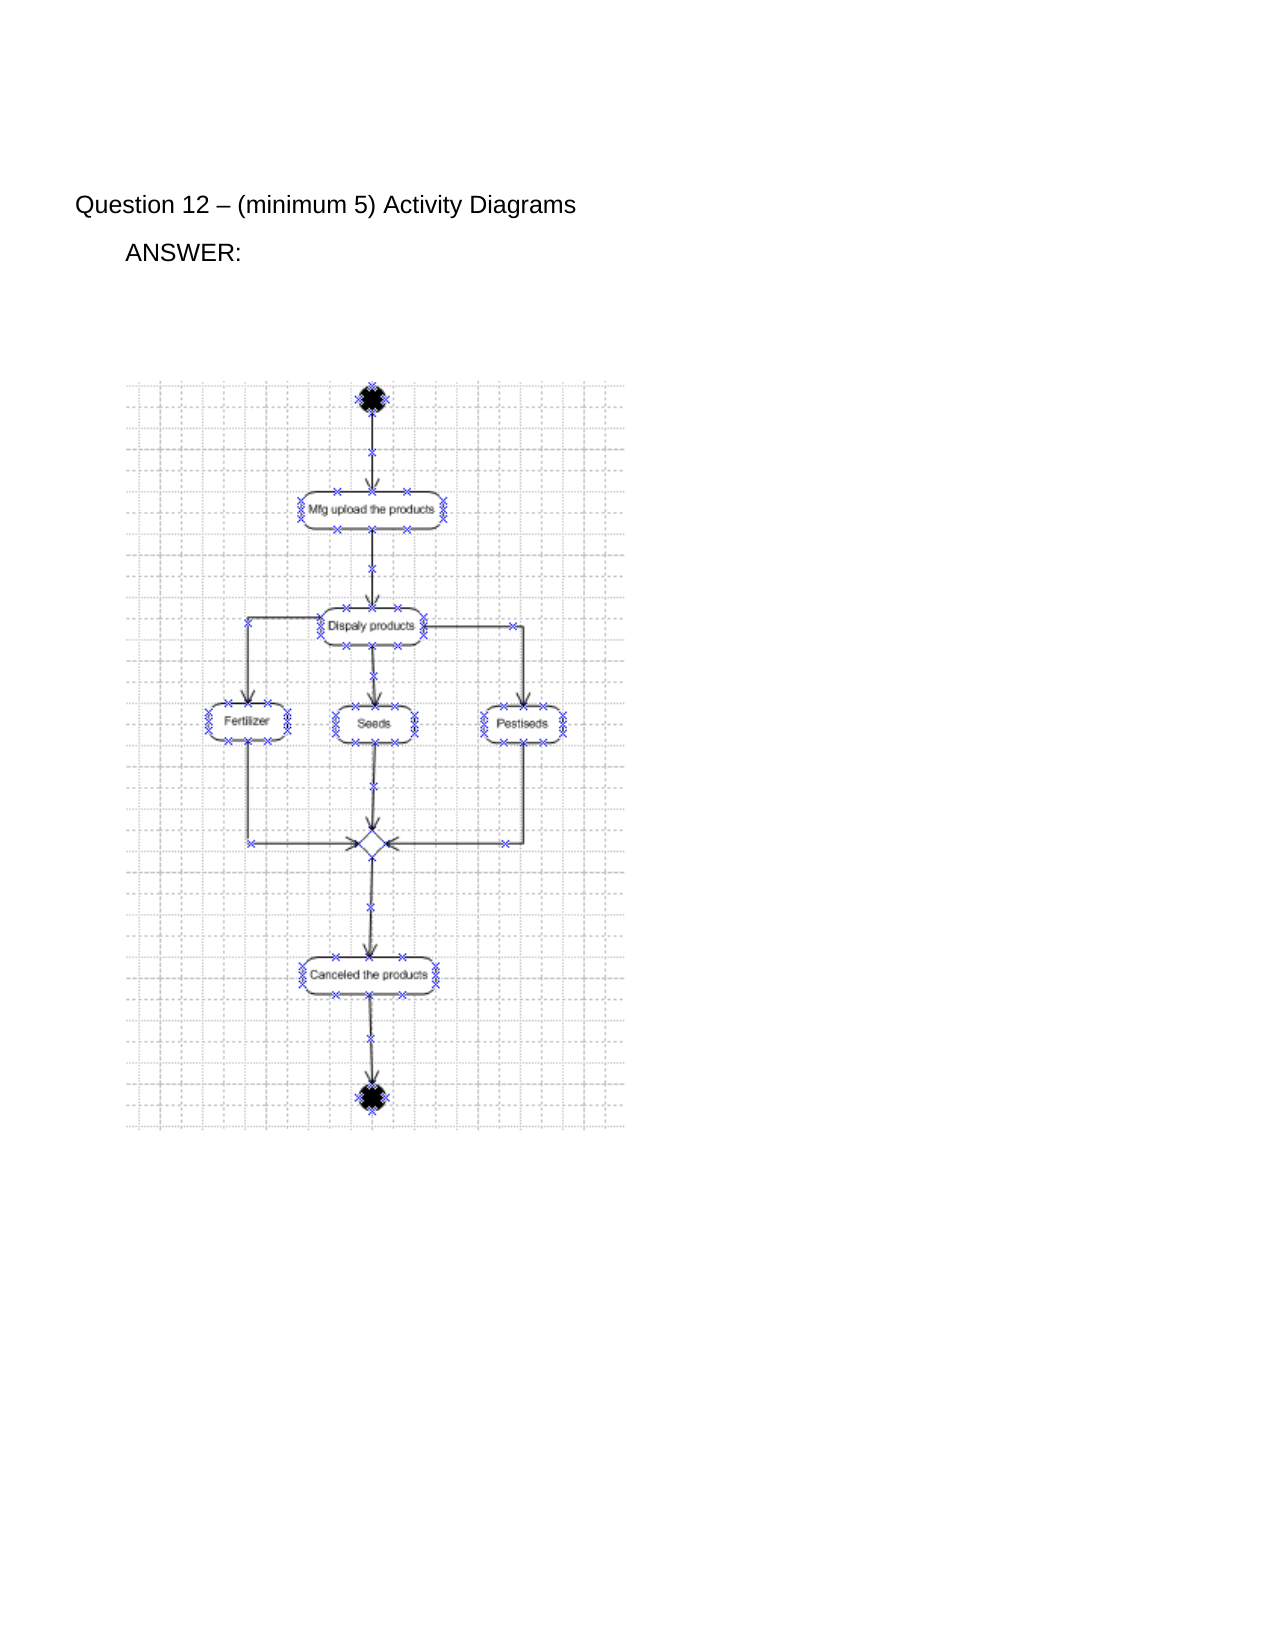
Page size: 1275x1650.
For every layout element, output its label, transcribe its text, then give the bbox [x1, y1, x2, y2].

text Question 12 – (minimum 5) Activity Diagrams [75, 190, 1162, 219]
text ANSWER: [125, 238, 1162, 267]
picture [125, 381, 626, 1132]
